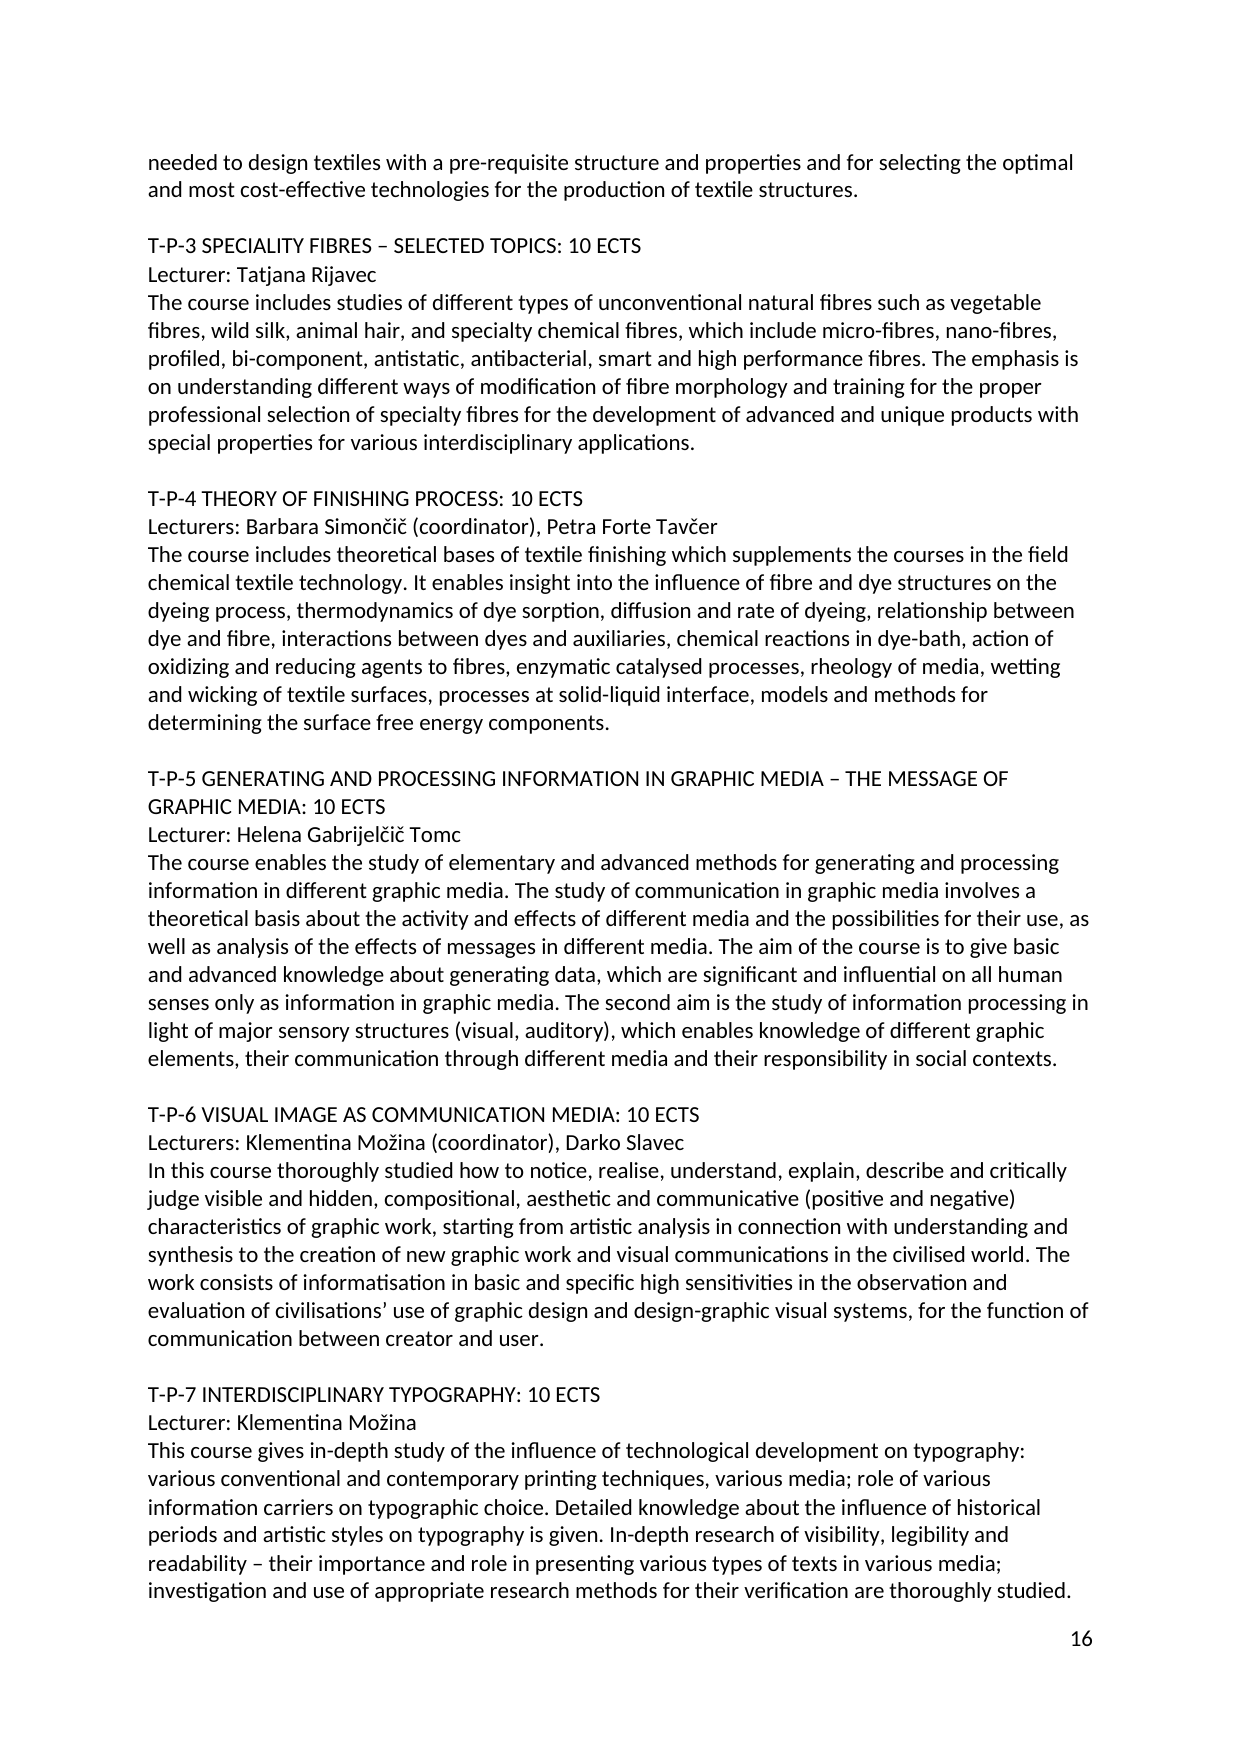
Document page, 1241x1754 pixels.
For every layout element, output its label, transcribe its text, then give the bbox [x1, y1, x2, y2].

text Lecturers: Barbara Simončič (coordinator), Petra Forte Tavčer [148, 512, 1093, 540]
text The course includes studies of different types of unconventional natural fibres such as vegetable fibres, wild silk, animal hair, and specialty chemical fibres, which include micro-fibres, nano-fibres, profiled, bi-component, antistatic, antibacterial, smart and high performance fibres. The emphasis is on understanding different ways of modification of fibre morphology and training for the proper professional selection of specialty fibres for the development of advanced and unique products with special properties for various interdisciplinary applications. [148, 288, 1093, 456]
text Lecturers: Klementina Možina (coordinator), Darko Slavec [148, 1128, 1093, 1156]
text The course includes theoretical bases of textile finishing which supplements the courses in the field chemical textile technology. It enables insight into the influence of fibre and dye structures on the dyeing process, thermodynamics of dye sorption, diffusion and rate of dyeing, relationship between [148, 540, 1093, 624]
text dye and fibre, interactions between dyes and auxiliaries, chemical reactions in dye-bath, action of oxidizing and reducing agents to fibres, enzymatic catalysed processes, rheology of media, wetting and wicking of textile surfaces, processes at solid-liquid interface, models and methods for determining the surface free energy components. [148, 624, 1093, 736]
text T-P-3 SPECIALITY FIBRES – SELECTED TOPICS: 10 ECTS [148, 232, 1093, 260]
text Lecturer: Klementina Možina [148, 1408, 1093, 1437]
text In this course thoroughly studied how to notice, realise, understand, explain, describe and critically judge visible and hidden, compositional, aesthetic and communicative (positive and negative) characteristics of graphic work, starting from artistic analysis in connection with understanding and synthesis to the creation of new graphic work and visual communications in the civilised world. The work consists of informatisation in basic and specific high sensitivities in the observation and evaluation of civilisations’ use of graphic design and design-graphic visual systems, for the function of communication between creator and user. [148, 1156, 1093, 1352]
text This course gives in-depth study of the influence of technological development on typography: various conventional and contemporary printing techniques, various media; role of various information carriers on typographic choice. Detailed knowledge about the influence of historical periods and artistic styles on typography is given. In-depth research of visibility, legibility and readability – their importance and role in presenting various types of texts in various media; investigation and use of appropriate research methods for their verification are thoroughly studied. [148, 1437, 1093, 1605]
text The course enables the study of elementary and advanced methods for generating and processing information in different graphic media. The study of communication in graphic media involves a theoretical basis about the activity and effects of different media and the possibilities for their use, as well as analysis of the effects of messages in different media. The aim of the course is to give basic and advanced knowledge about generating data, which are significant and influential on all human senses only as information in graphic media. The second aim is the study of information processing in light of major sensory structures (visual, auditory), which enables knowledge of different graphic elements, their communication through different media and their responsibility in social contexts. [148, 848, 1093, 1072]
text T-P-6 VISUAL IMAGE AS COMMUNICATION MEDIA: 10 ECTS [148, 1100, 1093, 1128]
text T-P-5 GENERATING AND PROCESSING INFORMATION IN GRAPHIC MEDIA – THE MESSAGE OF GRAPHIC MEDIA: 10 ECTS [148, 764, 1093, 820]
text T-P-4 THEORY OF FINISHING PROCESS: 10 ECTS [148, 484, 1093, 512]
text Lecturer: Tatjana Rijavec [148, 260, 1093, 288]
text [148, 148, 1093, 204]
text Lecturer: Helena Gabrijelčič Tomc [148, 820, 1093, 848]
text T-P-7 INTERDISCIPLINARY TYPOGRAPHY: 10 ECTS [148, 1381, 1093, 1408]
